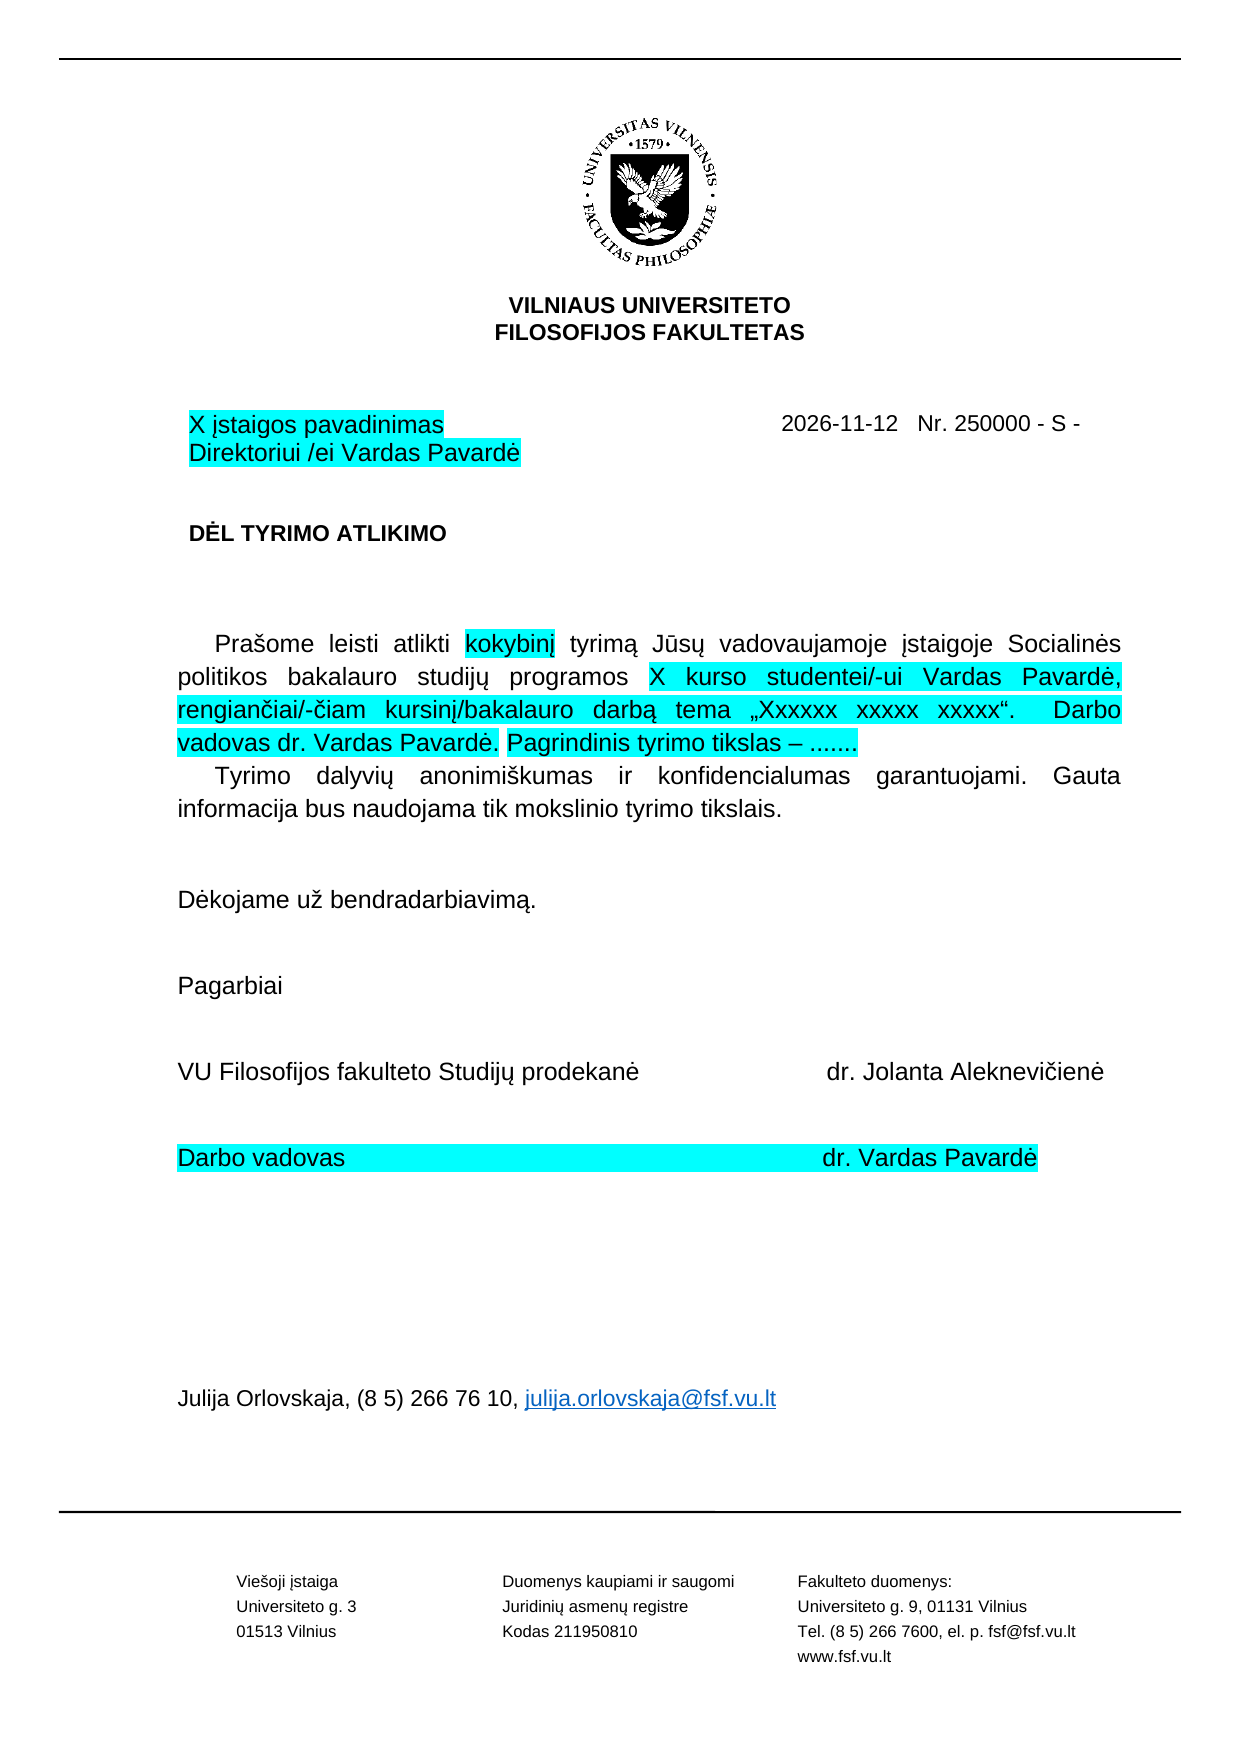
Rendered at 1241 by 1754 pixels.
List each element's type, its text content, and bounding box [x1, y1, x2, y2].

text Julija Orlovskaja, (8 5) 266 76 10, julija.orlovskaja@fsf.vu.lt [177, 1385, 1122, 1412]
text Dėkojame už bendradarbiavimą. [177, 885, 1122, 913]
text Darbo vadovas dr. Vardas Pavardė [177, 1143, 1122, 1172]
text Prašome leisti atlikti kokybinį tyrimą Jūsų vadovaujamoje įstaigoje Socialinės politikos bakalauro studijų programos X kurso studentei/-ui Vardas Pavardė, rengiančiai/-čiam kursinį/bakalauro darbą tema „Xxxxxx xxxxx xxxxx“. Darbo vadovas dr. Vardas Pavardė. Pagrindinis tyrimo tikslas – ....... [177, 724, 1122, 757]
text Pagarbiai [177, 971, 1122, 1000]
text VILNIAUS UNIVERSITETO [177, 292, 1122, 318]
table_header X įstaigos pavadinimas Direktoriui /ei Vardas Pavardė DĖL TYRIMO ATLIKIMO [177, 410, 770, 546]
text VU Filosofijos fakulteto Studijų prodekanė dr. Jolanta Aleknevičienė [177, 1057, 1122, 1086]
text Tyrimo dalyvių anonimiškumas ir konfidencialumas garantuojami. Gauta informacija bus naudojama tik mokslinio tyrimo tikslais. [177, 761, 1122, 823]
text Prašome leisti atlikti kokybinį tyrimą Jūsų vadovaujamoje įstaigoje Socialinės politikos bakalauro studijų programos X kurso studentei/-ui Vardas Pavardė, rengiančiai/-čiam kursinį/bakalauro darbą tema „Xxxxxx xxxxx xxxxx“. Darbo vadovas dr. Vardas Pavardė. Pagrindinis tyrimo tikslas – ....... [177, 629, 1122, 695]
table_header 2020-11-04 Nr. 250000 - S - [770, 410, 1163, 546]
text FILOSOFIJOS FAKULTETAS [177, 318, 1122, 345]
